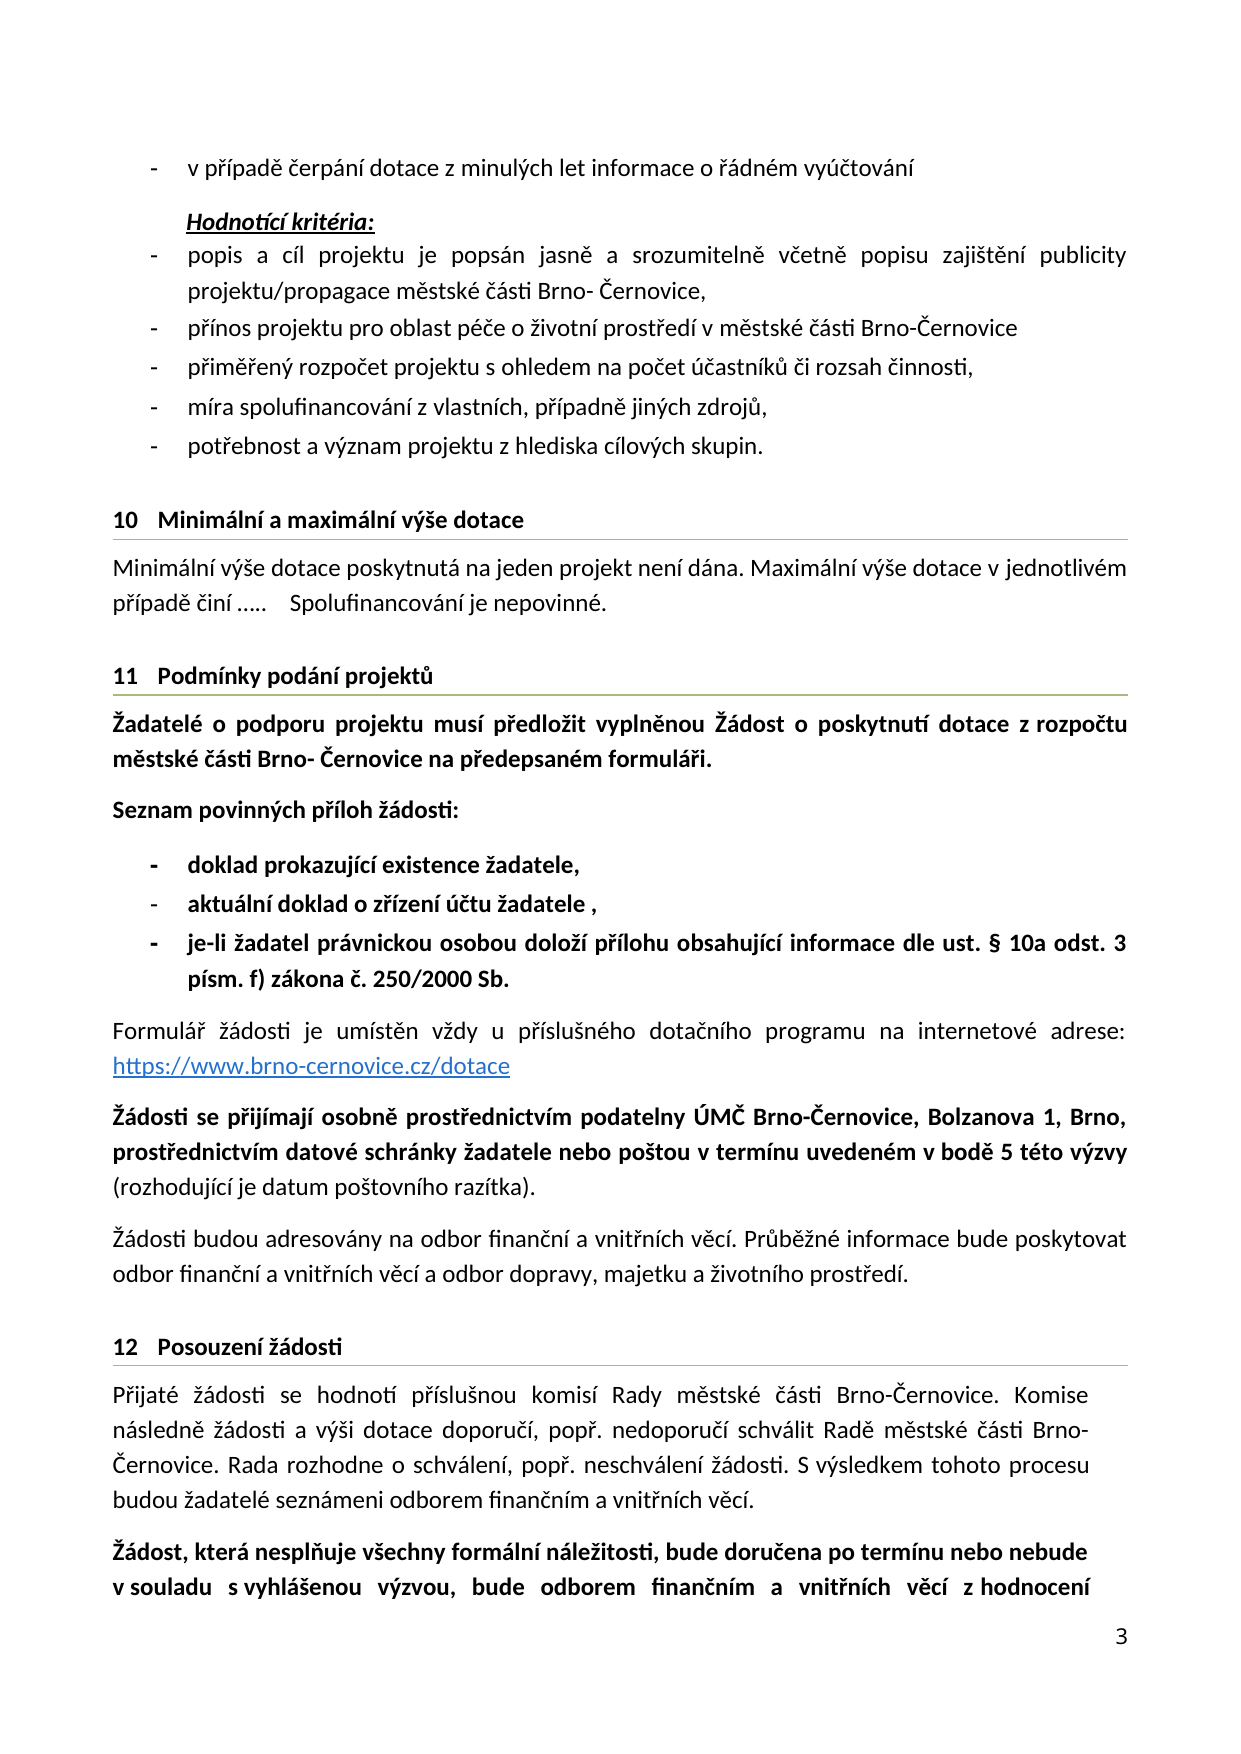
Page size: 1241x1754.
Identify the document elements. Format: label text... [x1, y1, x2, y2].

list v případě čerpání dotace z minulých let informace o řádném vyúčtování [150, 150, 1128, 184]
list je-li žadatel právnickou osobou doloží přílohu obsahující informace dle ust. § 10a odst. 3 písm. f) zákona č. 250/2000 Sb. [150, 925, 1128, 994]
list doklad prokazující existence žadatele, [150, 846, 1128, 880]
subtitle Posouzení žádosti [112, 1331, 1128, 1366]
list aktuální doklad o zřízení účtu žadatele , [150, 886, 1128, 919]
list míra spolufinancování z vlastních, případně jiných zdrojů, [150, 388, 1128, 422]
list přínos projektu pro oblast péče o životní prostředí v městské části Brno-Černovice [150, 310, 1128, 344]
text Žádosti se přijímají osobně prostřednictvím podatelny ÚMČ Brno-Černovice, Bolzanova 1, Brno, prostřednictvím datové schránky žadatele nebo poštou v termínu uvedeném v bodě 5 této výzvy (rozhodující je datum poštovního razítka). [112, 1102, 1128, 1202]
text Formulář žádosti je umístěn vždy u příslušného dotačního programu na internetové adrese: https://www.brno-cernovice.cz/dotace [112, 1015, 1128, 1080]
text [112, 1536, 1090, 1601]
text Seznam povinných příloh žádosti: [112, 795, 1128, 825]
text Minimální výše dotace poskytnutá na jeden projekt není dána. Maximální výše dotace v jednotlivém případě činí ….. Spolufinancování je nepovinné. [112, 552, 1128, 618]
text Žádosti budou adresovány na odbor finanční a vnitřních věcí. Průběžné informace bude poskytovat odbor finanční a vnitřních věcí a odbor dopravy, majetku a životního prostředí. [112, 1223, 1128, 1289]
list přiměřený rozpočet projektu s ohledem na počet účastníků či rozsah činnosti, [150, 349, 1128, 383]
subtitle Podmínky podání projektů [112, 660, 1128, 696]
subtitle Minimální a maximální výše dotace [112, 504, 1128, 540]
list popis a cíl projektu je popsán jasně a srozumitelně včetně popisu zajištění publicity projektu/propagace městské části Brno- Černovice, [150, 236, 1128, 305]
text Žadatelé o podporu projektu musí předložit vyplněnou Žádost o poskytnutí dotace z rozpočtu městské části Brno- Černovice na předepsaném formuláři. [112, 708, 1128, 773]
list potřebnost a význam projektu z hlediska cílových skupin. [150, 427, 1128, 461]
text Přijaté žádosti se hodnotí příslušnou komisí Rady městské části Brno-Černovice. Komise následně žádosti a výši dotace doporučí, popř. nedoporučí schválit Radě městské části Brno-Černovice. Rada rozhodne o schválení, popř. neschválení žádosti. S výsledkem tohoto procesu budou žadatelé seznámeni odborem finančním a vnitřních věcí. [112, 1379, 1090, 1514]
subtitle Hodnotící kritéria: [172, 206, 1128, 236]
